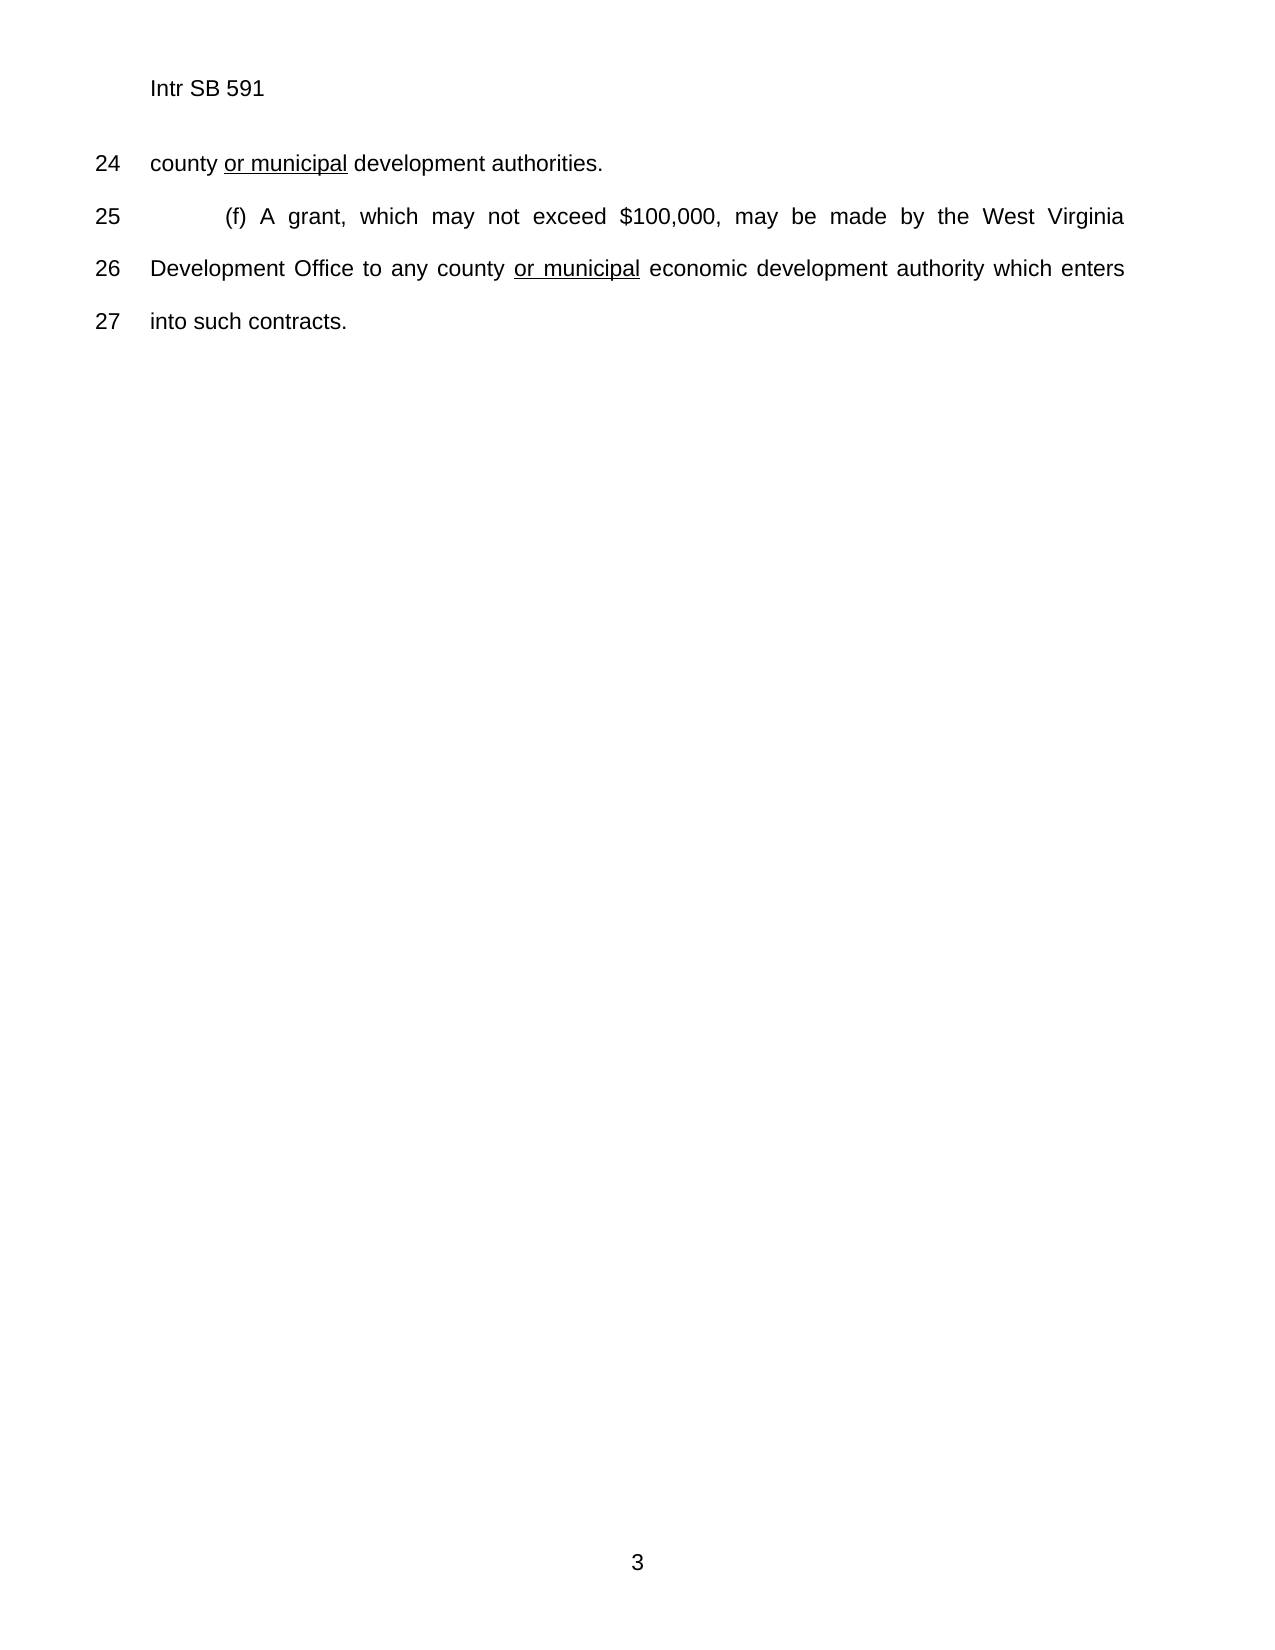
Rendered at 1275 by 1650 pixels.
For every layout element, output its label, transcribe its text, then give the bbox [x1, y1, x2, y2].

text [150, 150, 1125, 176]
text (f) A grant, which may not exceed $100,000, may be made by the West Virginia Development Office to any county or municipal economic development authority which enters into such contracts. [150, 203, 1125, 334]
